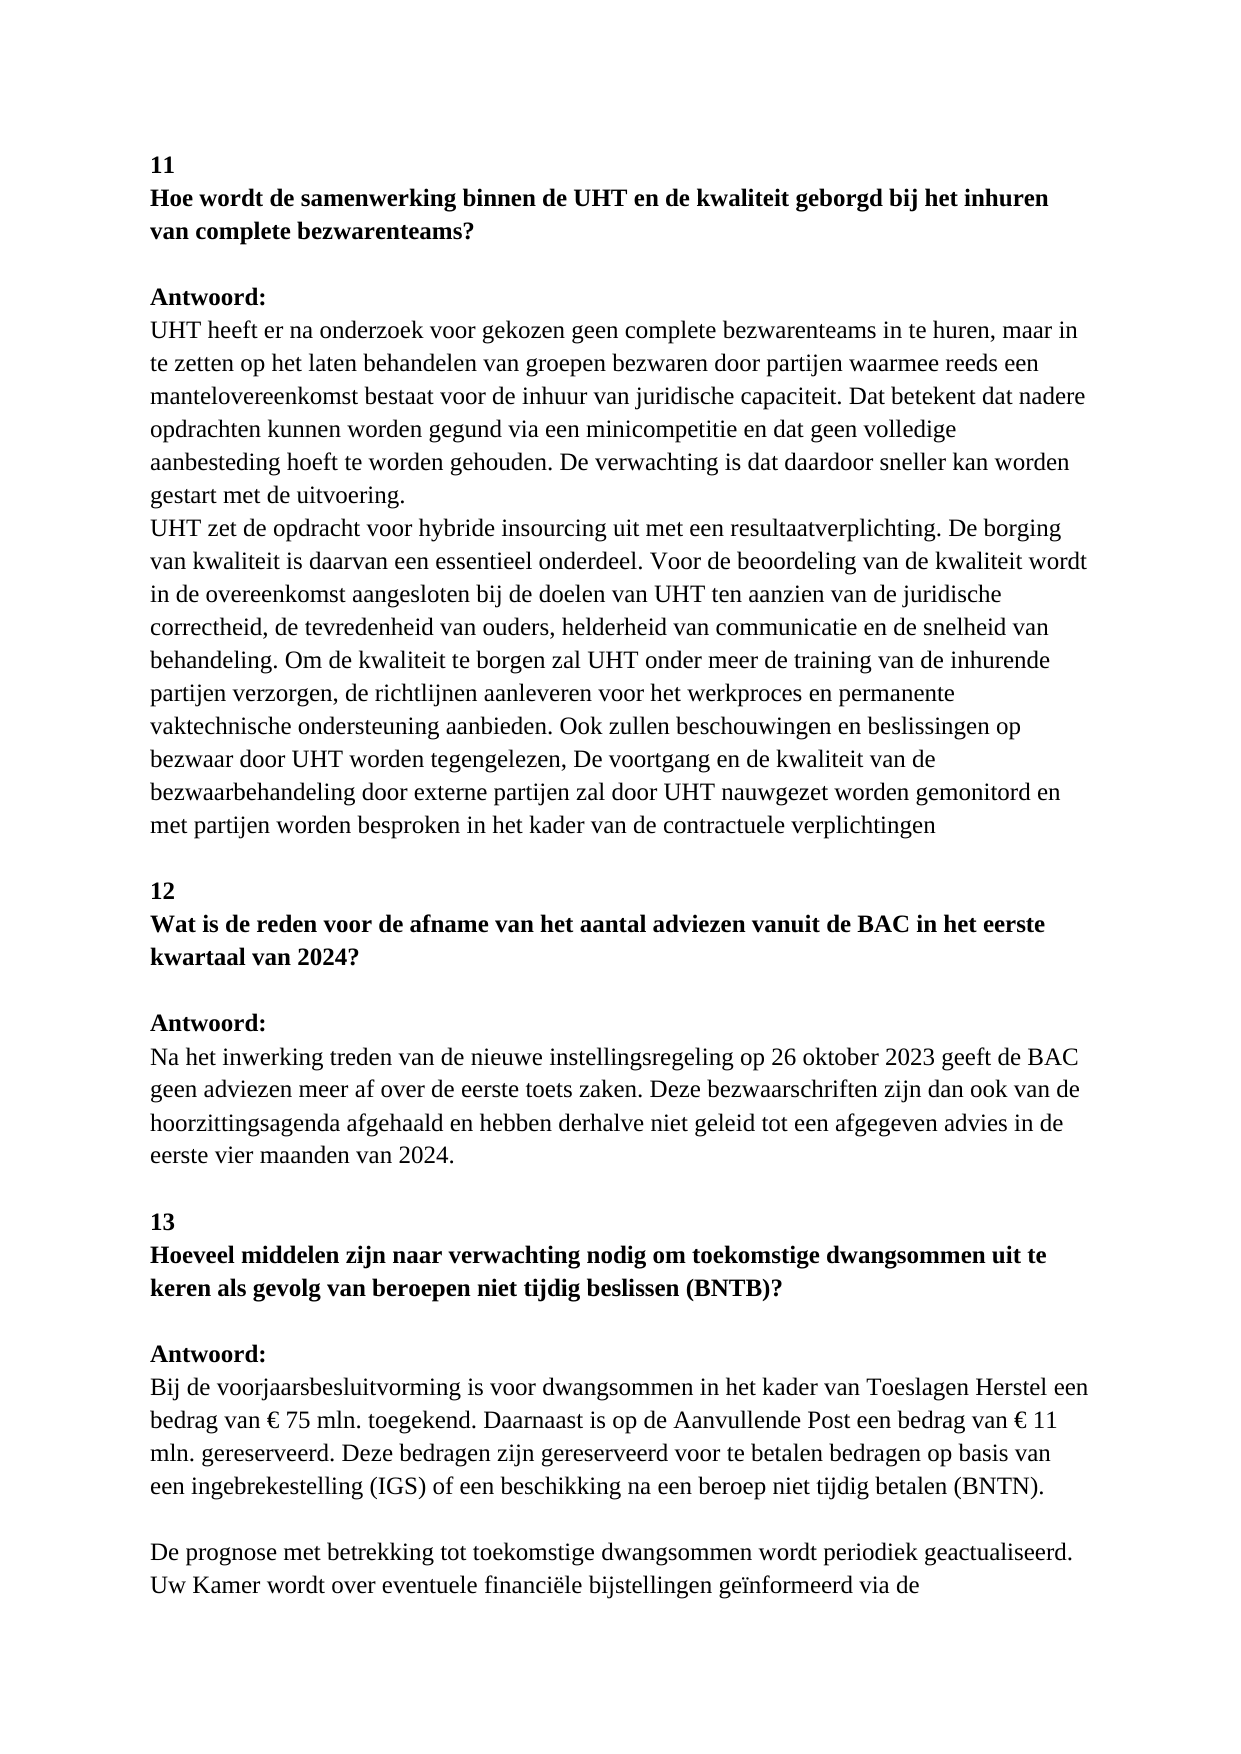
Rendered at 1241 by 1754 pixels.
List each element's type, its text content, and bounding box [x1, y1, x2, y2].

text Antwoord: [150, 1008, 1090, 1037]
text Hoeveel middelen zijn naar verwachting nodig om toekomstige dwangsommen uit te keren als gevolg van beroepen niet tijdig beslissen (BNTB)? Antwoord: Bij de voorjaarsbesluitvorming is voor dwangsommen in het kader van Toeslagen Herstel een bedrag van € 75 mln. toegekend. Daarnaast is op de Aanvullende Post een bedrag van € 11 mln. gereserveerd. Deze bedragen zijn gereserveerd voor te betalen bedragen op basis van een ingebrekestelling (IGS) of een beschikking na een beroep niet tijdig betalen (BNTN). [150, 1240, 1090, 1499]
text UHT zet de opdracht voor hybride insourcing uit met een resultaatverplichting. De borging van kwaliteit is daarvan een essentieel onderdeel. Voor de beoordeling van de kwaliteit wordt in de overeenkomst aangesloten bij de doelen van UHT ten aanzien van de juridische correctheid, de tevredenheid van ouders, helderheid van communicatie en de snelheid van behandeling. Om de kwaliteit te borgen zal UHT onder meer de training van de inhurende partijen verzorgen, de richtlijnen aanleveren voor het werkproces en permanente vaktechnische ondersteuning aanbieden. Ook zullen beschouwingen en beslissingen op bezwaar door UHT worden tegengelezen, De voortgang en de kwaliteit van de bezwaarbehandeling door externe partijen zal door UHT nauwgezet worden gemonitord en met partijen worden besproken in het kader van de contractuele verplichtingen [150, 513, 1090, 839]
text 11 [150, 150, 1090, 179]
text Wat is de reden voor de afname van het aantal adviezen vanuit de BAC in het eerste kwartaal van 2024? [150, 909, 1090, 971]
text Hoe wordt de samenwerking binnen de UHT en de kwaliteit geborgd bij het inhuren van complete bezwarenteams? [150, 183, 1090, 245]
text Antwoord: UHT heeft er na onderzoek voor gekozen geen complete bezwarenteams in te huren, maar in te zetten op het laten behandelen van groepen bezwaren door partijen waarmee reeds een mantelovereenkomst bestaat voor de inhuur van juridische capaciteit. Dat betekent dat nadere opdrachten kunnen worden gegund via een minicompetitie en dat geen volledige aanbesteding hoeft te worden gehouden. De verwachting is dat daardoor sneller kan worden gestart met de uitvoering. [150, 282, 1090, 509]
text 13 [150, 1207, 1090, 1235]
text Na het inwerking treden van de nieuwe instellingsregeling op 26 oktober 2023 geeft de BAC geen adviezen meer af over de eerste toets zaken. Deze bezwaarschriften zijn dan ook van de hoorzittingsagenda afgehaald en hebben derhalve niet geleid tot een afgegeven advies in de eerste vier maanden van 2024. [150, 1042, 1090, 1169]
text 12 [150, 876, 1090, 905]
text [150, 1537, 1090, 1599]
